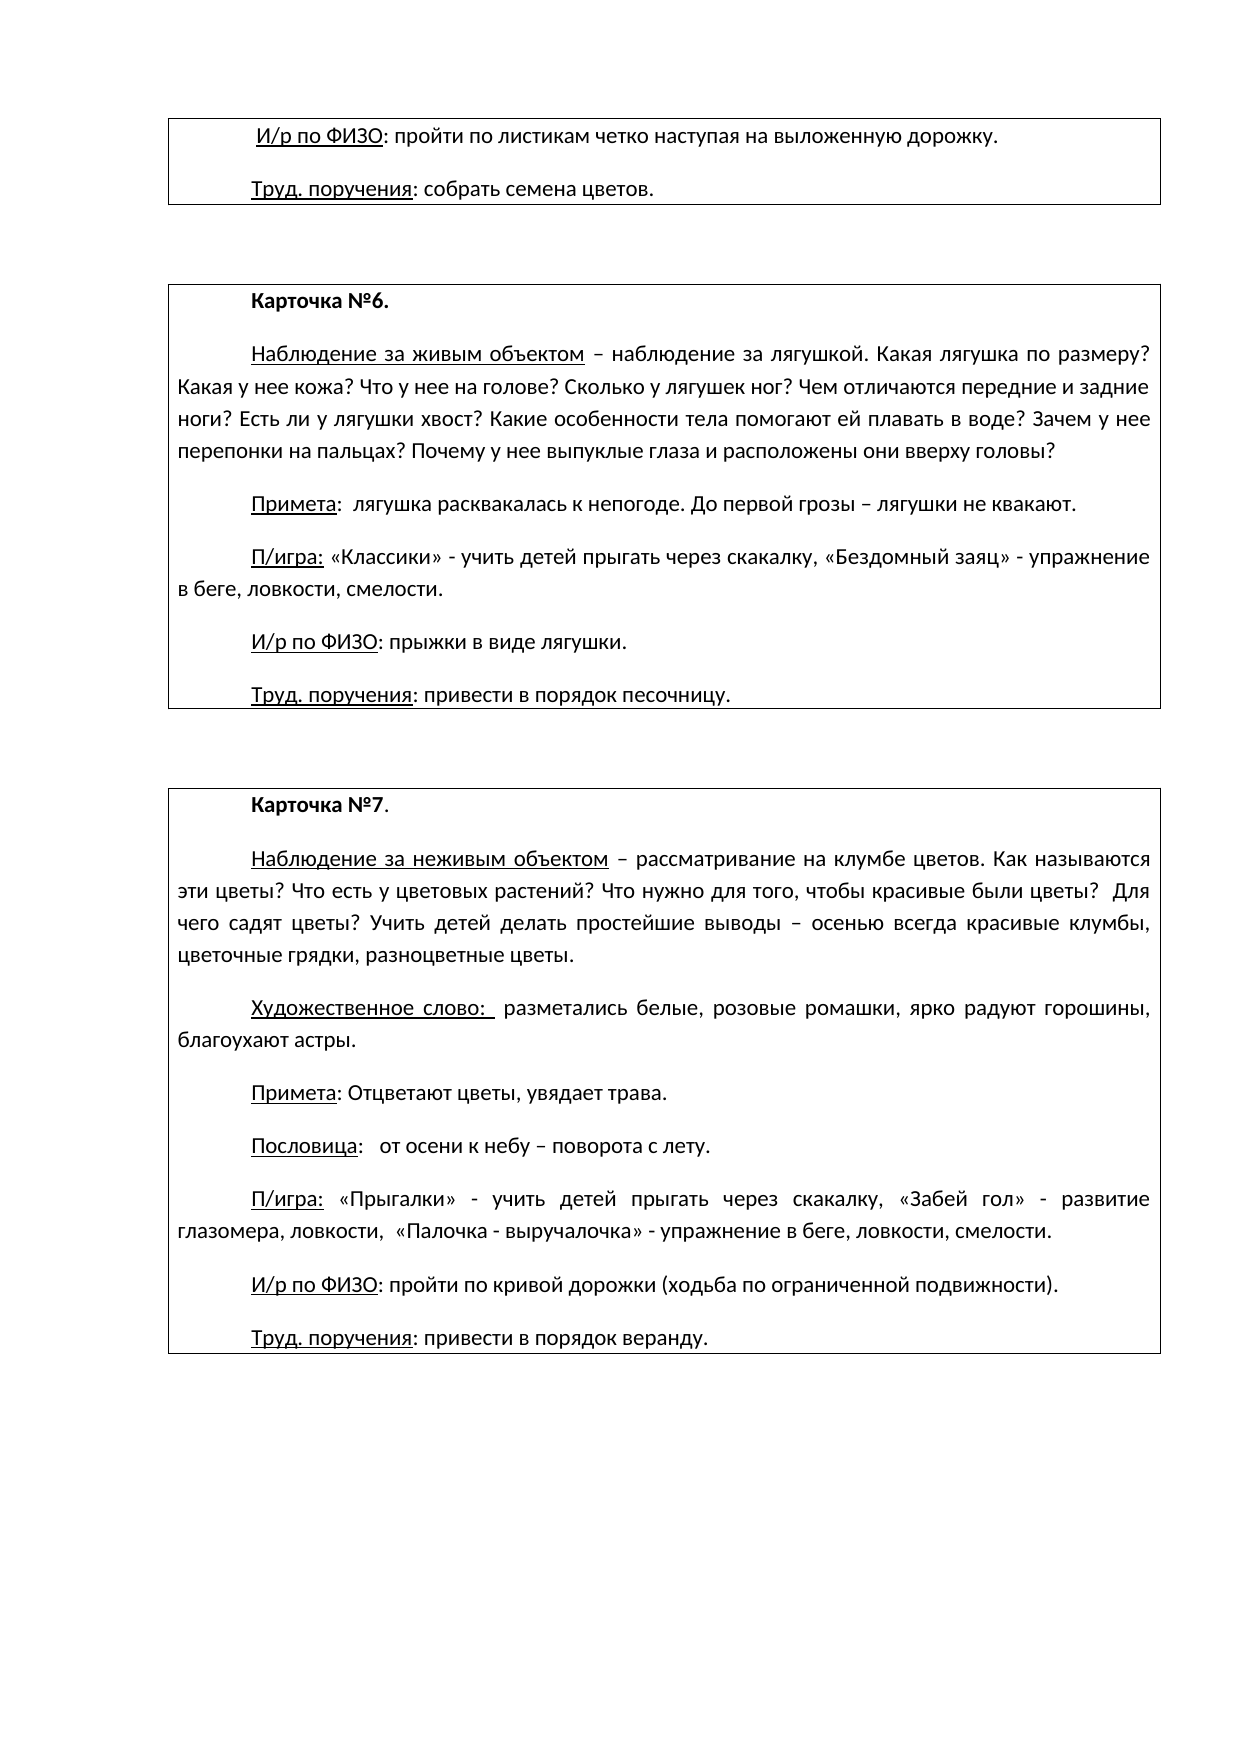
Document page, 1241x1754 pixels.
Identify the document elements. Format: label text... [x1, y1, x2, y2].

text И/р по ФИЗО: пройти по листикам четко наступая на выложенную дорожку. [169, 119, 1160, 149]
text И/р по ФИЗО: прыжки в виде лягушки. [169, 624, 1160, 655]
text Пословица: от осени к небу – поворота с лету. [169, 1128, 1160, 1159]
text Наблюдение за живым объектом – наблюдение за лягушкой. Какая лягушка по размеру? Какая у нее кожа? Что у нее на голове? Сколько у лягушек ног? Чем отличаются передние и задние ноги? Есть ли у лягушки хвост? Какие особенности тела помогают ей плавать в воде? Зачем у нее перепонки на пальцах? Почему у нее выпуклые глаза и расположены они вверху головы? [169, 336, 1160, 464]
text Карточка №7. [169, 789, 1160, 819]
text Художественное слово: разметались белые, розовые ромашки, ярко радуют горошины, благоухают астры. [169, 990, 1160, 1053]
text И/р по ФИЗО: пройти по кривой дорожки (ходьба по ограниченной подвижности). [169, 1267, 1160, 1298]
text Примета: Отцветают цветы, увядает трава. [169, 1075, 1160, 1106]
text Карточка №6. [169, 285, 1160, 314]
text Труд. поручения: привести в порядок песочницу. [169, 677, 1160, 708]
text Труд. поручения: привести в порядок веранду. [169, 1319, 1160, 1353]
text Примета: лягушка расквакалась к непогоде. До первой грозы – лягушки не квакают. [169, 486, 1160, 517]
text П/игра: «Прыгалки» - учить детей прыгать через скакалку, «Забей гол» - развитие глазомера, ловкости, «Палочка - выручалочка» - упражнение в беге, ловкости, смелости. [169, 1181, 1160, 1245]
text П/игра: «Классики» - учить детей прыгать через скакалку, «Бездомный заяц» - упражнение в беге, ловкости, смелости. [169, 539, 1160, 602]
text Труд. поручения: собрать семена цветов. [169, 171, 1160, 204]
text Наблюдение за неживым объектом – рассматривание на клумбе цветов. Как называются эти цветы? Что есть у цветовых растений? Что нужно для того, чтобы красивые были цветы? Для чего садят цветы? Учить детей делать простейшие выводы – осенью всегда красивые клумбы, цветочные грядки, разноцветные цветы. [169, 841, 1160, 968]
